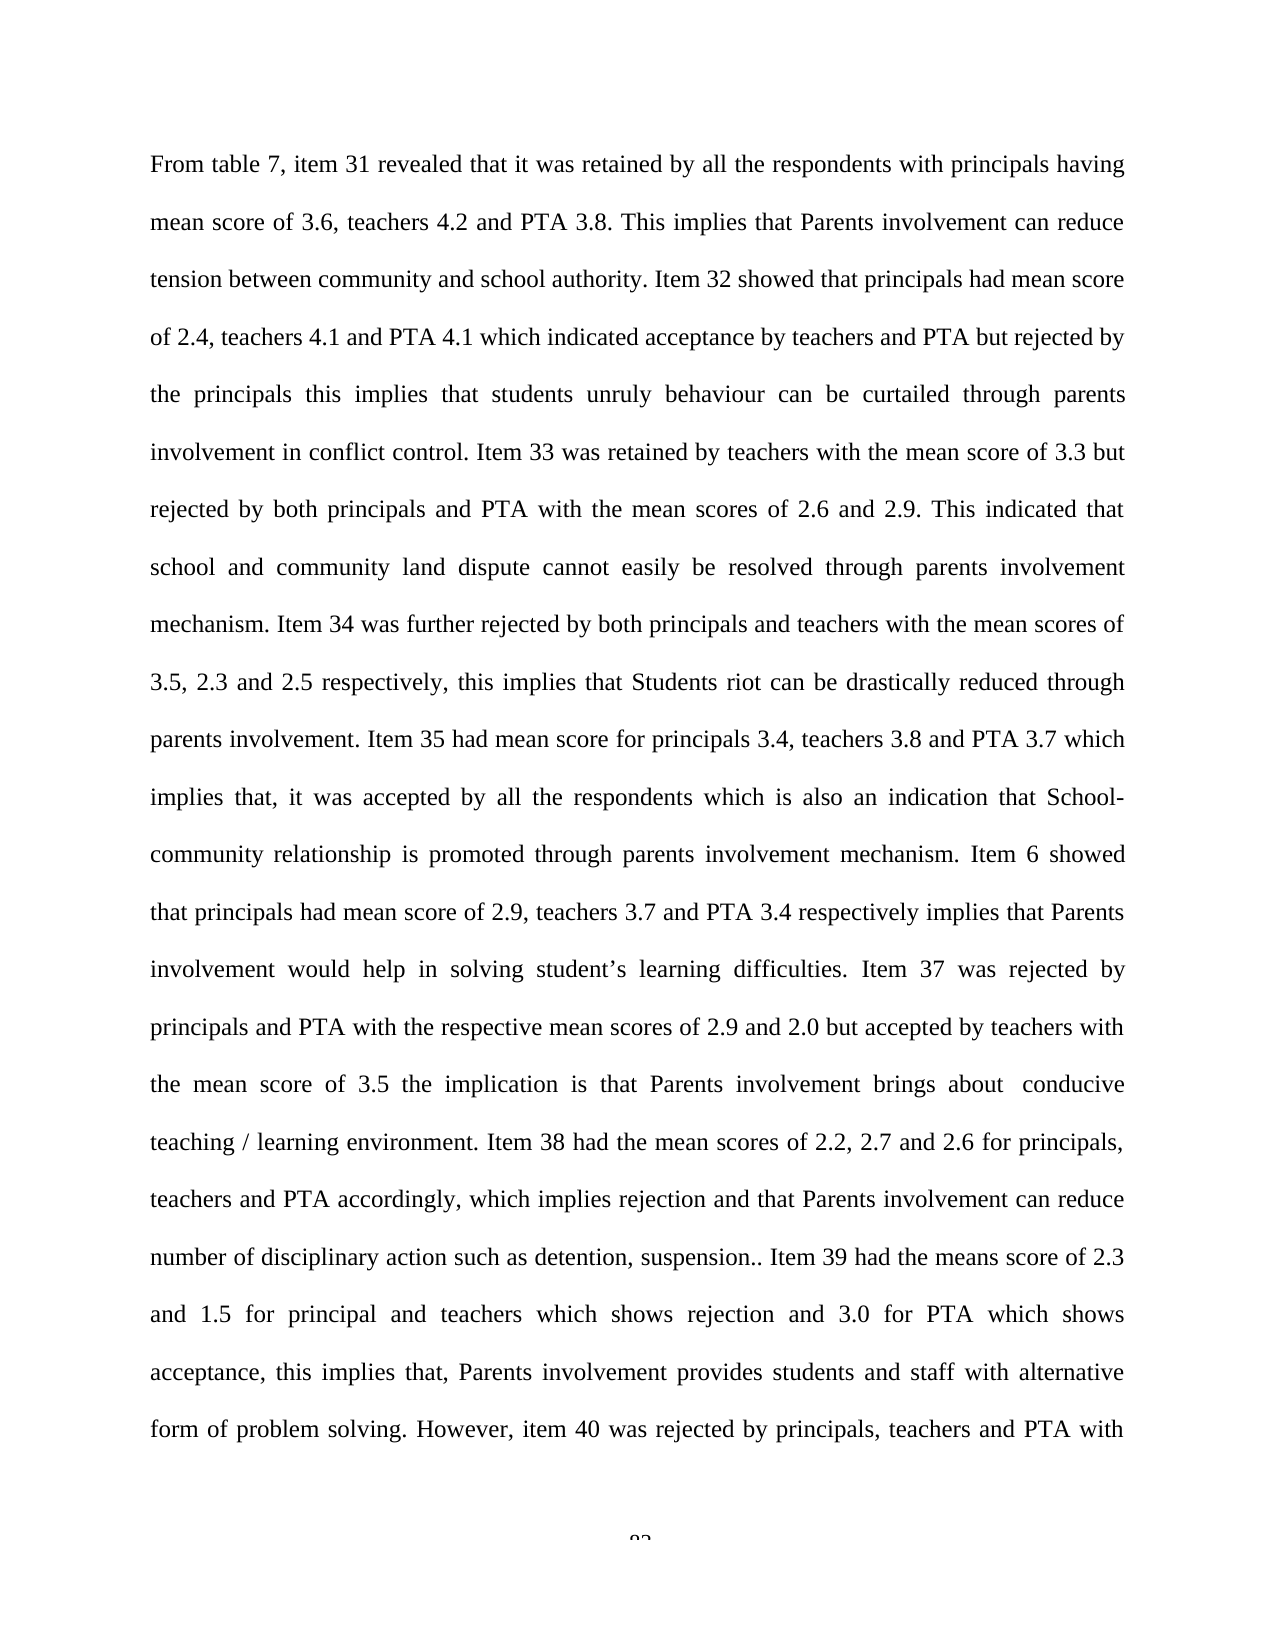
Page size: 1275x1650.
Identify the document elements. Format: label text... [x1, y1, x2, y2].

text From table 7, item 31 revealed that it was retained by all the respondents with principals having mean score of 3.6, teachers 4.2 and PTA 3.8. This implies that Parents involvement can reduce tension between community and school authority. Item 32 showed that principals had mean score of 2.4, teachers 4.1 and PTA 4.1 which indicated acceptance by teachers and PTA but rejected by the principals this implies that students unruly behaviour can be curtailed through parents involvement in conflict control. Item 33 was retained by teachers with the mean score of 3.3 but rejected by both principals and PTA with the mean scores of 2.6 and 2.9. This indicated that school and community land dispute cannot easily be resolved through parents involvement mechanism. Item 34 was further rejected by both principals and teachers with the mean scores of 3.5, 2.3 and 2.5 respectively, this implies that Students riot can be drastically reduced through parents involvement. Item 35 had mean score for principals 3.4, teachers 3.8 and PTA 3.7 which implies that, it was accepted by all the respondents which is also an indication that School- community relationship is promoted through parents involvement mechanism. Item 6 showed that principals had mean score of 2.9, teachers 3.7 and PTA 3.4 respectively implies that Parents involvement would help in solving student’s learning difficulties. Item 37 was rejected by principals and PTA with the respective mean scores of 2.9 and 2.0 but accepted by teachers with the mean score of 3.5 the implication is that Parents involvement brings about conducive teaching / learning environment. Item 38 had the mean scores of 2.2, 2.7 and 2.6 for principals, teachers and PTA accordingly, which implies rejection and that Parents involvement can reduce number of disciplinary action such as detention, suspension.. Item 39 had the means score of 2.3 and 1.5 for principal and teachers which shows rejection and 3.0 for PTA which shows acceptance, this implies that, Parents involvement provides students and staff with alternative form of problem solving. However, item 40 was rejected by principals, teachers and PTA with [150, 149, 1126, 1443]
